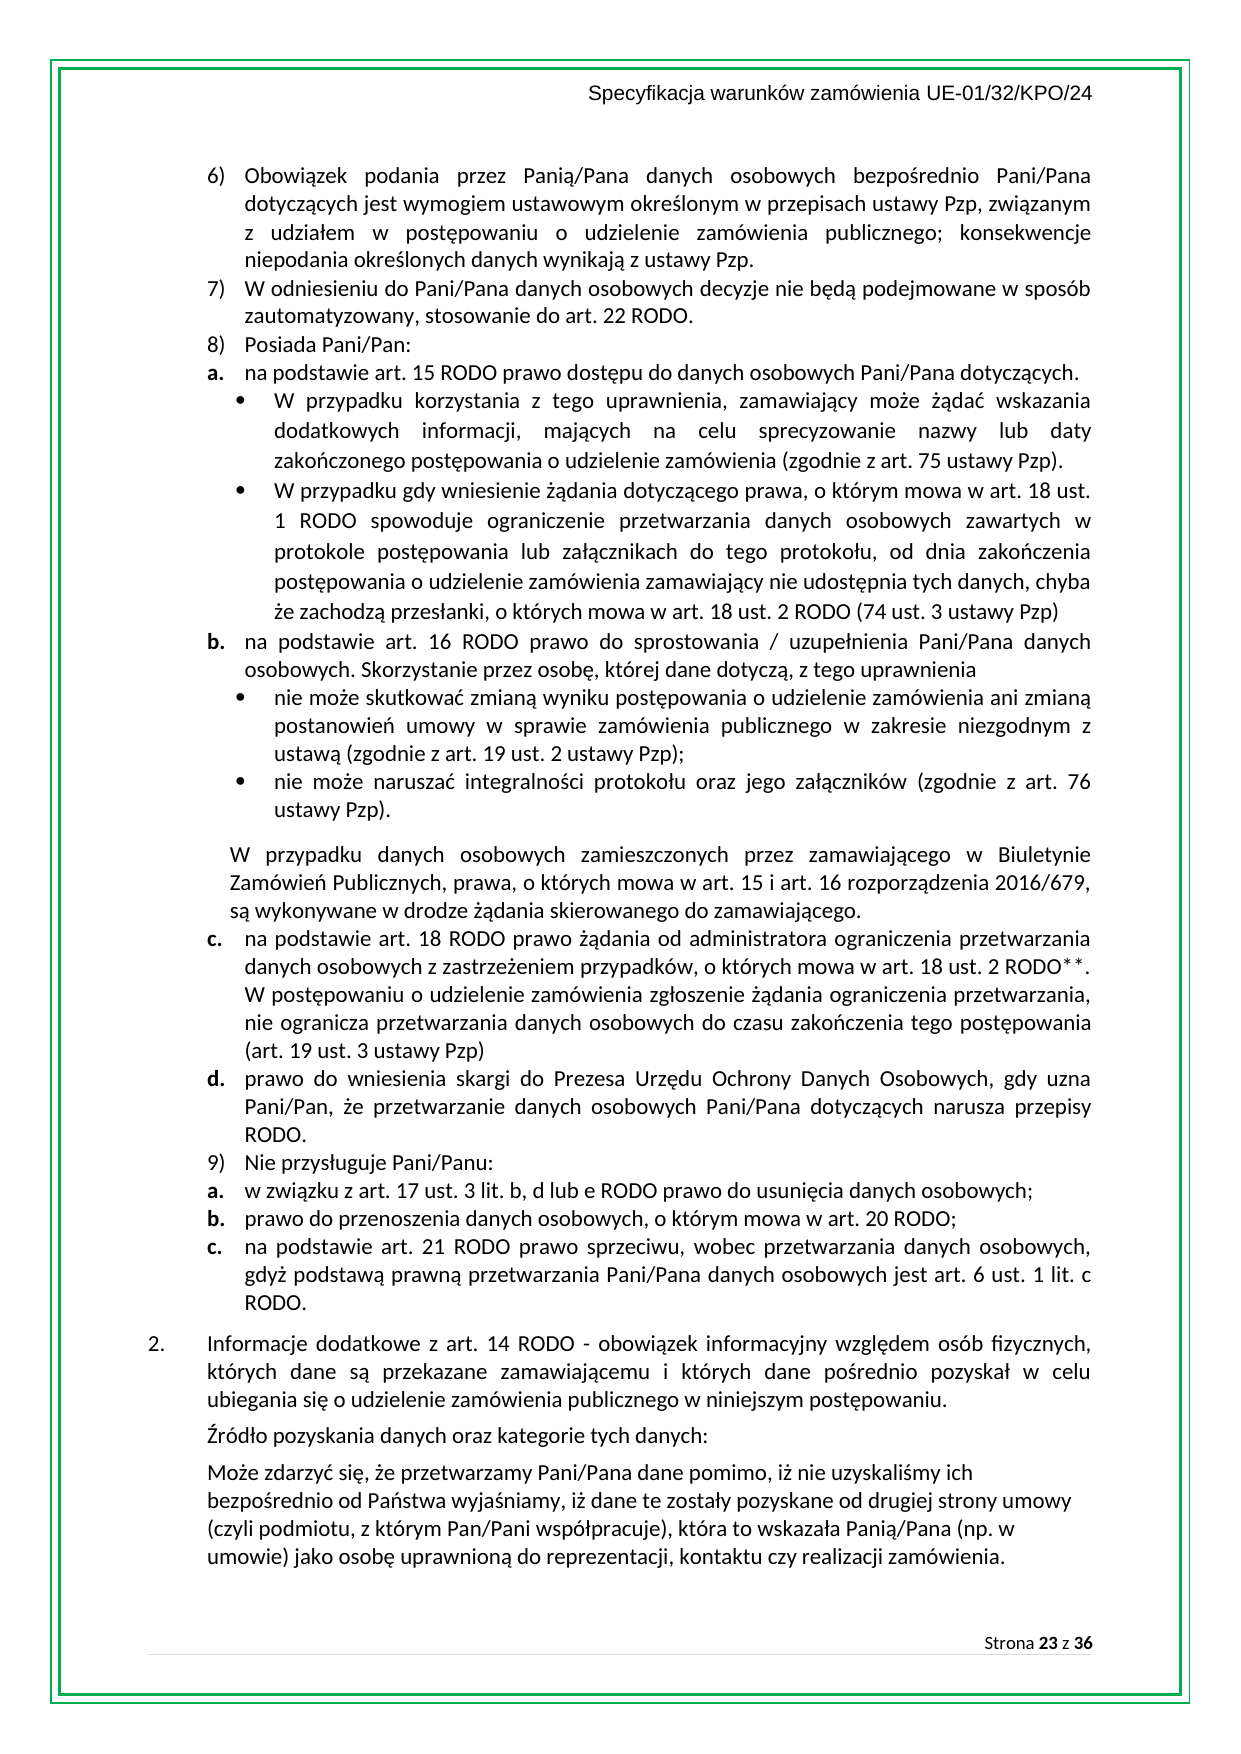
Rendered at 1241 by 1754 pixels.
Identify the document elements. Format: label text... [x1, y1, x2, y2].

list nie może skutkować zmianą wyniku postępowania o udzielenie zamówienia ani zmianą postanowień umowy w sprawie zamówienia publicznego w zakresie niezgodnym z ustawą (zgodnie z art. 19 ust. 2 ustawy Pzp); [236, 683, 1092, 767]
list na podstawie art. 16 RODO prawo do sprostowania / uzupełnienia Pani/Pana danych osobowych. Skorzystanie przez osobę, której dane dotyczą, z tego uprawnienia [207, 627, 1092, 683]
text Może zdarzyć się, że przetwarzamy Pani/Pana dane pomimo, iż nie uzyskaliśmy ich bezpośrednio od Państwa wyjaśniamy, iż dane te zostały pozyskane od drugiej strony umowy (czyli podmiotu, z którym Pan/Pani współpracuje), która to wskazała Panią/Pana (np. w umowie) jako osobę uprawnioną do reprezentacji, kontaktu czy realizacji zamówienia. [207, 1458, 1092, 1570]
list na podstawie art. 15 RODO prawo dostępu do danych osobowych Pani/Pana dotyczących. [207, 358, 1092, 386]
list w związku z art. 17 ust. 3 lit. b, d lub e RODO prawo do usunięcia danych osobowych; [207, 1176, 1092, 1204]
text W przypadku danych osobowych zamieszczonych przez zamawiającego w Biuletynie Zamówień Publicznych, prawa, o których mowa w art. 15 i art. 16 rozporządzenia 2016/679, są wykonywane w drodze żądania skierowanego do zamawiającego. [229, 840, 1092, 924]
list W przypadku korzystania z tego uprawnienia, zamawiający może żądać wskazania dodatkowych informacji, mających na celu sprecyzowanie nazwy lub daty zakończonego postępowania o udzielenie zamówienia (zgodnie z art. 75 ustawy Pzp). [236, 386, 1092, 474]
list na podstawie art. 18 RODO prawo żądania od administratora ograniczenia przetwarzania danych osobowych z zastrzeżeniem przypadków, o których mowa w art. 18 ust. 2 RODO**. W postępowaniu o udzielenie zamówienia zgłoszenie żądania ograniczenia przetwarzania, nie ogranicza przetwarzania danych osobowych do czasu zakończenia tego postępowania (art. 19 ust. 3 ustawy Pzp) [207, 924, 1092, 1064]
list W odniesieniu do Pani/Pana danych osobowych decyzje nie będą podejmowane w sposób zautomatyzowany, stosowanie do art. 22 RODO. [207, 274, 1092, 330]
list Informacje dodatkowe z art. 14 RODO - obowiązek informacyjny względem osób fizycznych, których dane są przekazane zamawiającemu i których dane pośrednio pozyskał w celu ubiegania się o udzielenie zamówienia publicznego w niniejszym postępowaniu. [148, 1329, 1092, 1413]
list Posiada Pani/Pan: [207, 330, 1092, 358]
list prawo do przenoszenia danych osobowych, o którym mowa w art. 20 RODO; [207, 1204, 1092, 1232]
list Obowiązek podania przez Panią/Pana danych osobowych bezpośrednio Pani/Pana dotyczących jest wymogiem ustawowym określonym w przepisach ustawy Pzp, związanym z udziałem w postępowaniu o udzielenie zamówienia publicznego; konsekwencje niepodania określonych danych wynikają z ustawy Pzp. [207, 162, 1092, 274]
list W przypadku gdy wniesienie żądania dotyczącego prawa, o którym mowa w art. 18 ust. 1 RODO spowoduje ograniczenie przetwarzania danych osobowych zawartych w protokole postępowania lub załącznikach do tego protokołu, od dnia zakończenia postępowania o udzielenie zamówienia zamawiający nie udostępnia tych danych, chyba że zachodzą przesłanki, o których mowa w art. 18 ust. 2 RODO (74 ust. 3 ustawy Pzp) [236, 476, 1092, 625]
list nie może naruszać integralności protokołu oraz jego załączników (zgodnie z art. 76 ustawy Pzp). [236, 767, 1092, 823]
list Nie przysługuje Pani/Panu: [207, 1148, 1092, 1176]
list na podstawie art. 21 RODO prawo sprzeciwu, wobec przetwarzania danych osobowych, gdyż podstawą prawną przetwarzania Pani/Pana danych osobowych jest art. 6 ust. 1 lit. c RODO. [207, 1232, 1092, 1317]
list prawo do wniesienia skargi do Prezesa Urzędu Ochrony Danych Osobowych, gdy uzna Pani/Pan, że przetwarzanie danych osobowych Pani/Pana dotyczących narusza przepisy RODO. [207, 1064, 1092, 1148]
text Źródło pozyskania danych oraz kategorie tych danych: [207, 1421, 1092, 1449]
